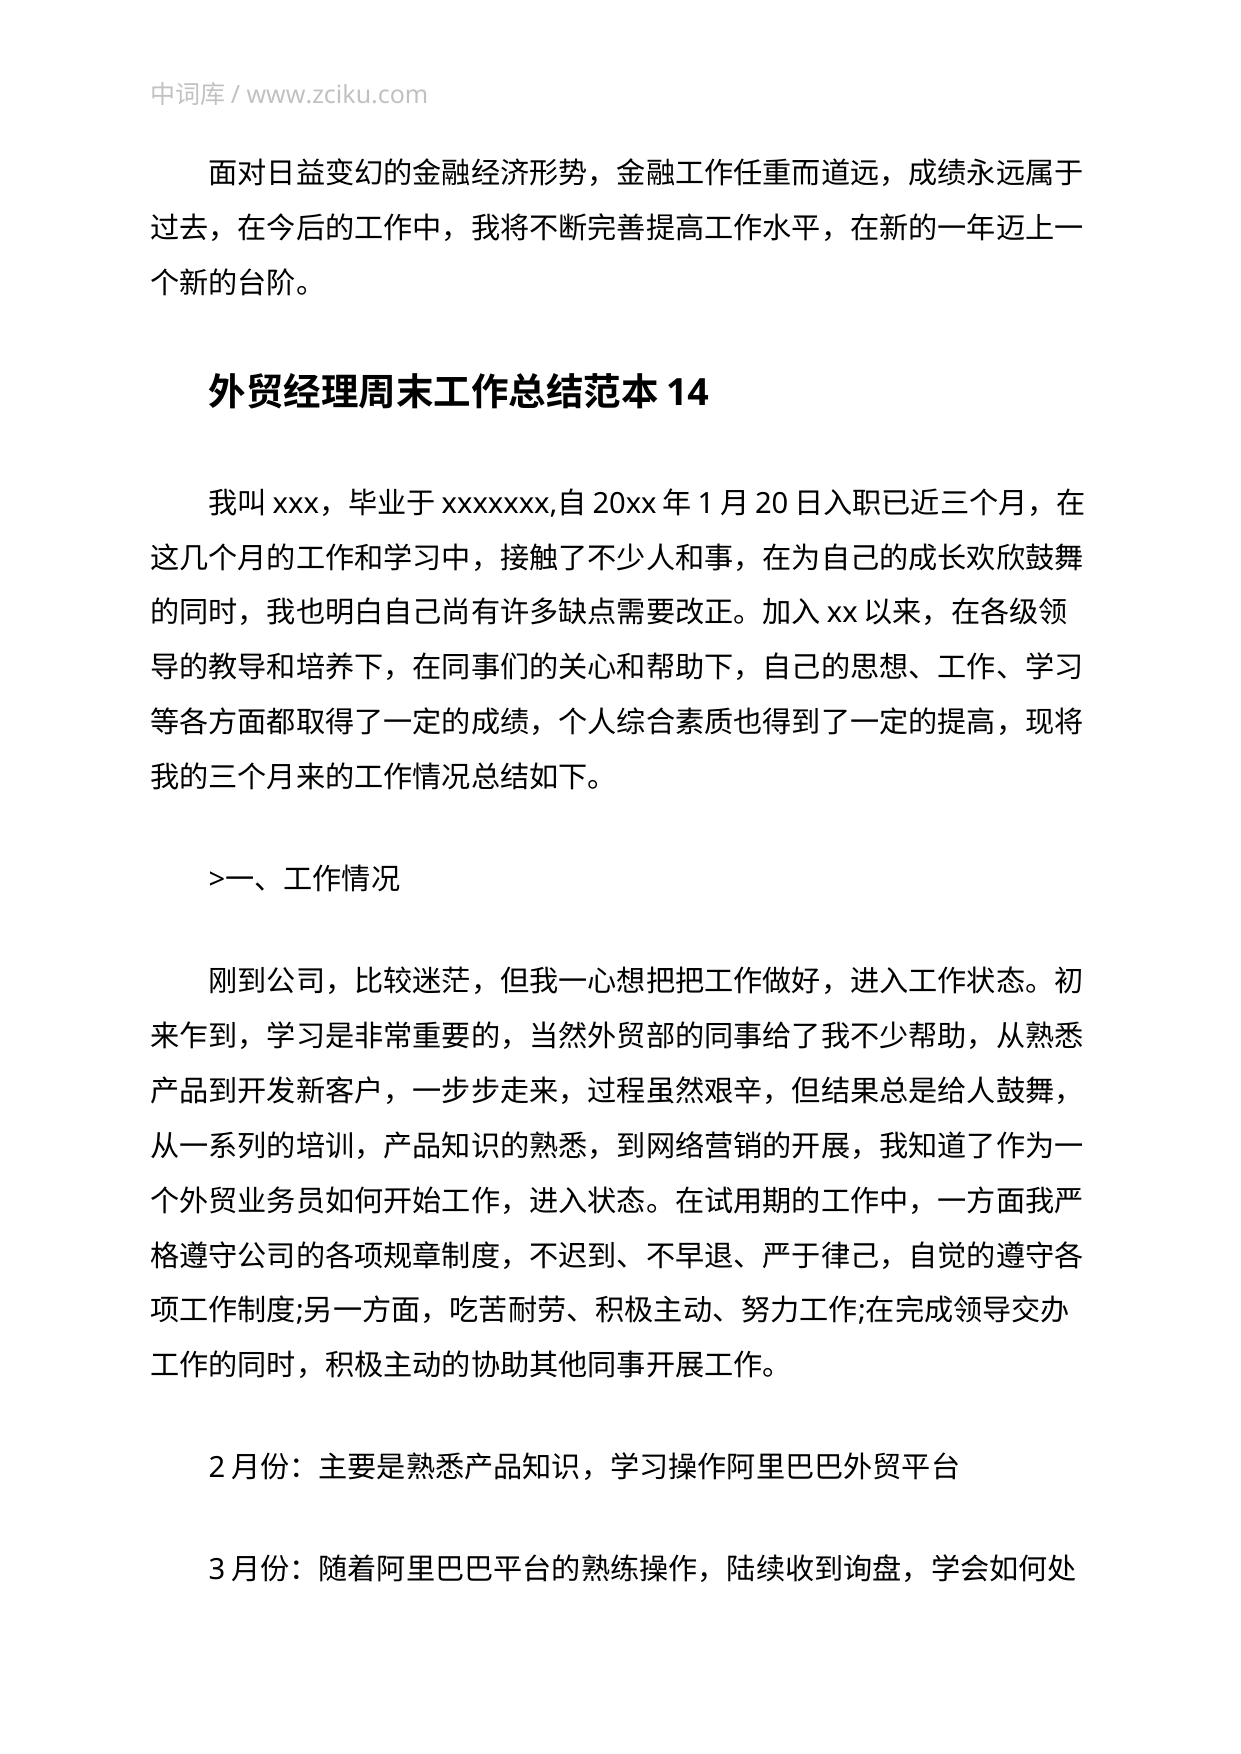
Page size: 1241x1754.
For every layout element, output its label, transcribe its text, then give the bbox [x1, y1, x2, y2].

text >一、工作情况 [150, 856, 1090, 898]
text 外贸经理周末工作总结范本14 [150, 362, 1090, 416]
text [150, 1546, 1090, 1588]
text 刚到公司，比较迷茫，但我一心想把把工作做好，进入工作状态。初来乍到，学习是非常重要的，当然外贸部的同事给了我不少帮助，从熟悉产品到开发新客户，一步步走来，过程虽然艰辛，但结果总是给人鼓舞，从一系列的培训，产品知识的熟悉，到网络营销的开展，我知道了作为一个外贸业务员如何开始工作，进入状态。在试用期的工作中，一方面我严格遵守公司的各项规章制度，不迟到、不早退、严于律己，自觉的遵守各项工作制度;另一方面，吃苦耐劳、积极主动、努力工作;在完成领导交办工作的同时，积极主动的协助其他同事开展工作。 [150, 958, 1090, 1384]
text 面对日益变幻的金融经济形势，金融工作任重而道远，成绩永远属于过去，在今后的工作中，我将不断完善提高工作水平，在新的一年迈上一个新的台阶。 [150, 150, 1090, 302]
text 2月份：主要是熟悉产品知识，学习操作阿里巴巴外贸平台 [150, 1444, 1090, 1486]
text 我叫xxx，毕业于xxxxxxx,自20xx年1月20日入职已近三个月，在这几个月的工作和学习中，接触了不少人和事，在为自己的成长欢欣鼓舞的同时，我也明白自己尚有许多缺点需要改正。加入xx以来，在各级领导的教导和培养下，在同事们的关心和帮助下，自己的思想、工作、学习等各方面都取得了一定的成绩，个人综合素质也得到了一定的提高，现将我的三个月来的工作情况总结如下。 [150, 479, 1090, 796]
